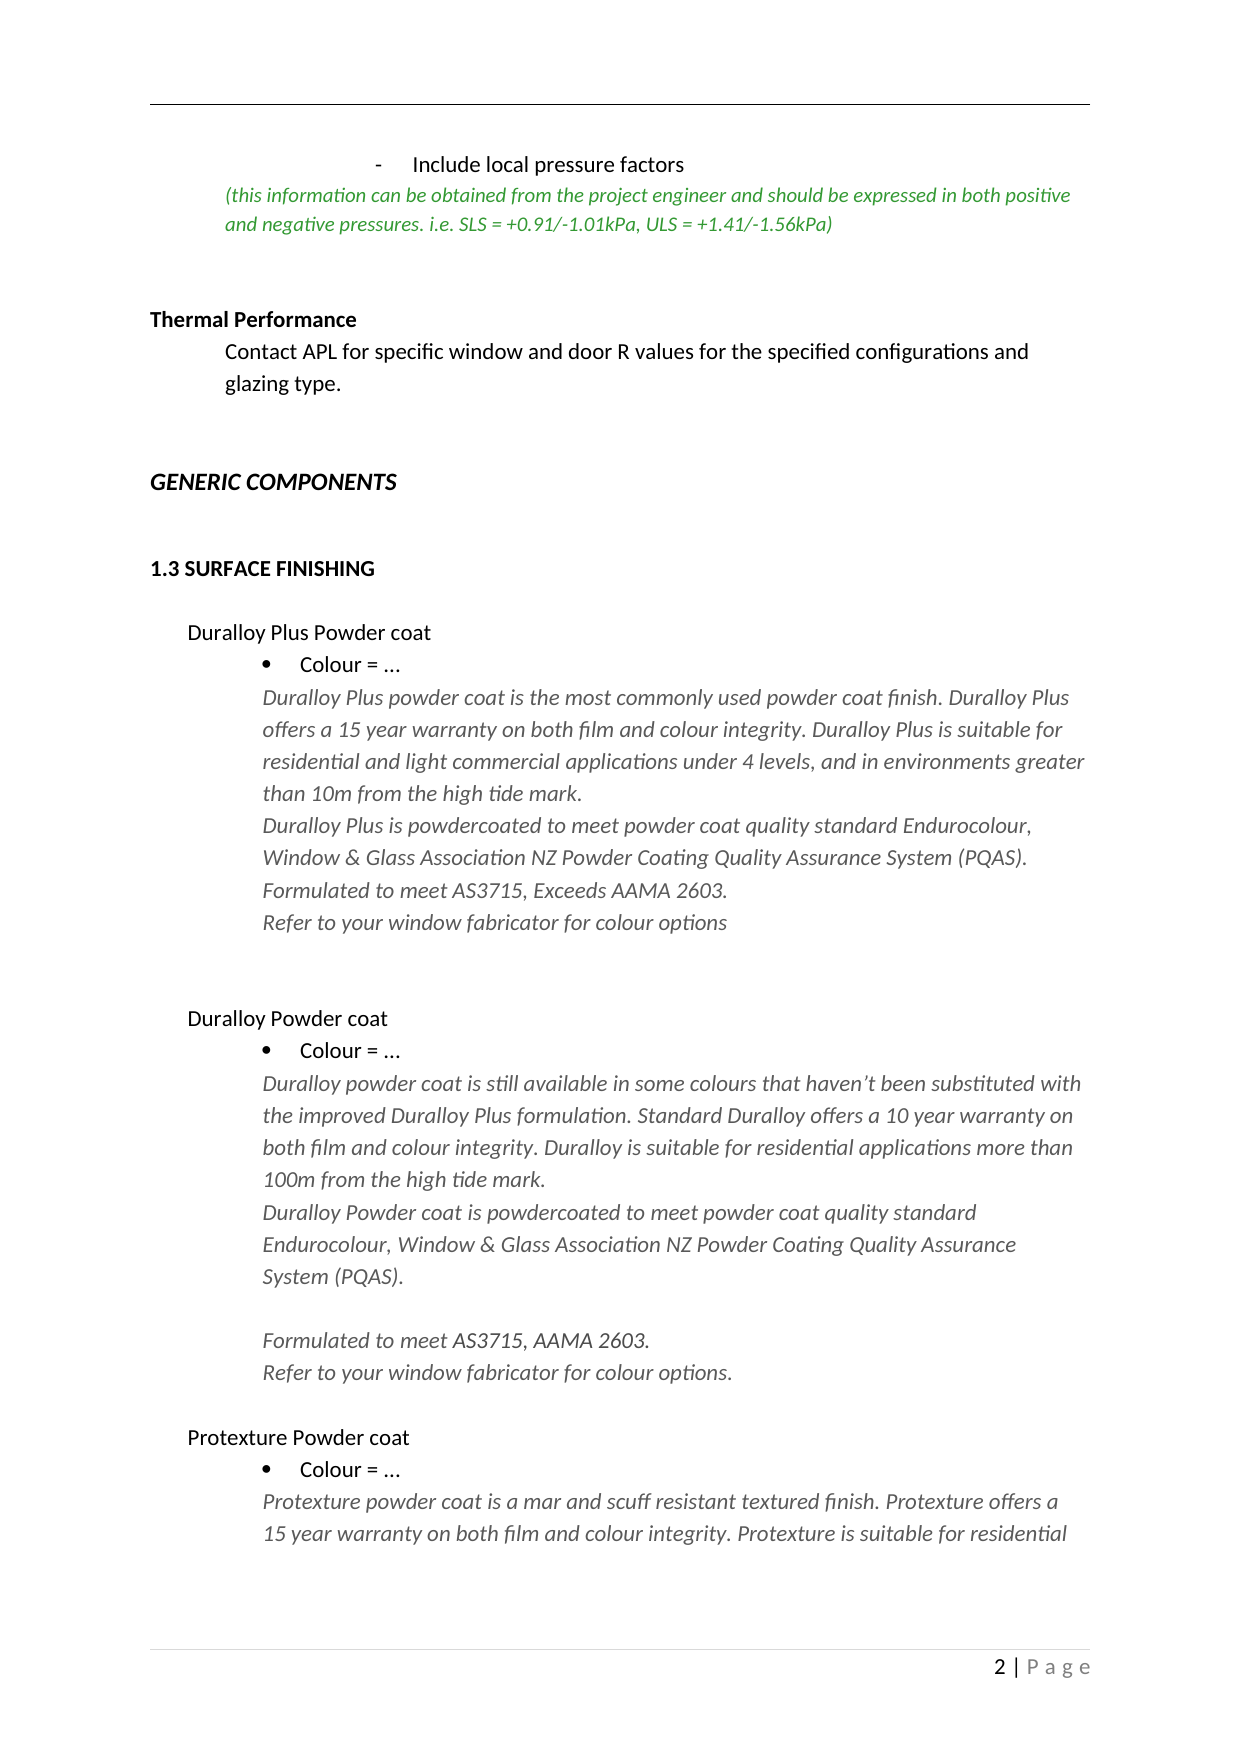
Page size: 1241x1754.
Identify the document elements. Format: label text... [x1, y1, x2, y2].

list Colour = ... [262, 1455, 1090, 1483]
text Protexture Powder coat [187, 1423, 1090, 1451]
text Contact APL for specific window and door R values for the specified configurations and glazing type. [225, 337, 1090, 397]
list Duralloy Powder coat is powdercoated to meet powder coat quality standard Endurocolour, Window & Glass Association NZ Powder Coating Quality Assurance System (PQAS). [262, 1198, 1090, 1290]
list Colour = ... [262, 1037, 1090, 1065]
text Duralloy powder coat is still available in some colours that haven’t been substituted with the improved Duralloy Plus formulation. Standard Duralloy offers a 10 year warranty on both film and colour integrity. Duralloy is suitable for residential applications more than 100m from the high tide mark. [262, 1069, 1090, 1193]
text Duralloy Plus Powder coat [187, 618, 1090, 646]
list Include local pressure factors [375, 150, 1090, 178]
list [262, 1487, 1090, 1547]
list Colour = ... [262, 650, 1090, 678]
list Formulated to meet AS3715, Exceeds AAMA 2603. [262, 876, 1090, 904]
text GENERIC COMPONENTS [150, 466, 1090, 496]
text Refer to your window fabricator for colour options. [262, 1358, 1090, 1387]
text Duralloy Powder coat [187, 1004, 1090, 1032]
text 1.3 SURFACE FINISHING [150, 554, 1090, 582]
text (this information can be obtained from the project engineer and should be expressed in both positive and negative pressures. i.e. SLS = +0.91/-1.01kPa, ULS = +1.41/-1.56kPa) [225, 182, 1090, 237]
list Duralloy Plus powder coat is the most commonly used powder coat finish. Duralloy Plus offers a 15 year warranty on both film and colour integrity. Duralloy Plus is suitable for residential and light commercial applications under 4 levels, and in environments greater than 10m from the high tide mark. [262, 683, 1090, 807]
text Thermal Performance [150, 305, 1090, 333]
text Formulated to meet AS3715, AAMA 2603. [262, 1326, 1090, 1354]
list Duralloy Plus is powdercoated to meet powder coat quality standard Endurocolour, Window & Glass Association NZ Powder Coating Quality Assurance System (PQAS). [262, 811, 1090, 872]
list Refer to your window fabricator for colour options [262, 908, 1090, 936]
